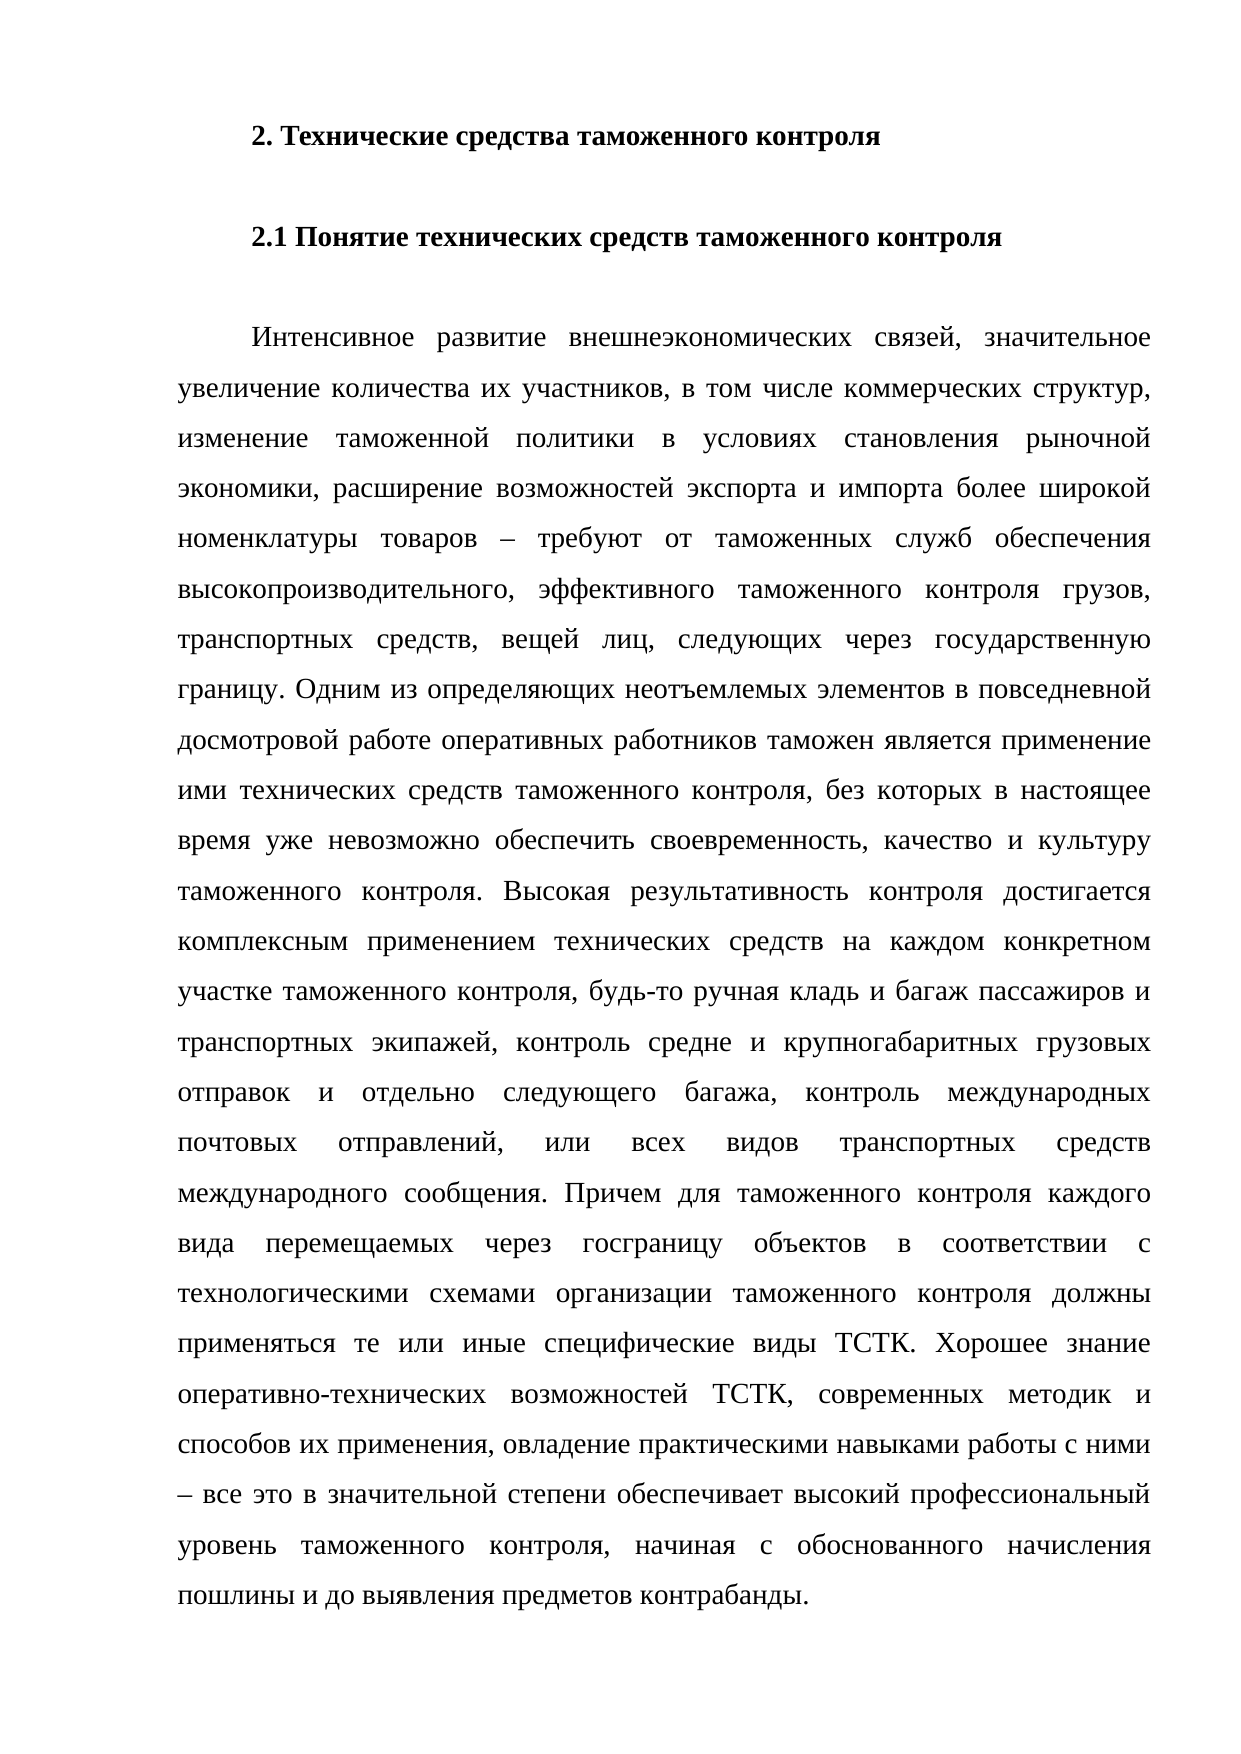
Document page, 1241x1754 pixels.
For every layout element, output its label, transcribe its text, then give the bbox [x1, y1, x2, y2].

subtitle 2.1 Понятие технических средств таможенного контроля [177, 219, 1152, 252]
text Интенсивное развитие внешнеэкономических связей, значительное увеличение количества их участников, в том числе коммерческих структур, изменение таможенной политики в условиях становления рыночной экономики, расширение возможностей экспорта и импорта более широкой номенклатуры товаров – требуют от таможенных служб обеспечения высокопроизводительного, эффективного таможенного контроля грузов, транспортных средств, вещей лиц, следующих через государственную границу. Одним из определяющих неотъемлемых элементов в повседневной досмотровой работе оперативных работников таможен является применение ими технических средств таможенного контроля, без которых в настоящее время уже невозможно обеспечить своевременность, качество и культуру таможенного контроля. Высокая результативность контроля достигается комплексным применением технических средств на каждом конкретном участке таможенного контроля, будь-то ручная кладь и багаж пассажиров и транспортных экипажей, контроль средне и крупногабаритных грузовых отправок и отдельно следующего багажа, контроль международных почтовых отправлений, или всех видов транспортных средств международного сообщения. Причем для таможенного контроля каждого вида перемещаемых через госграницу объектов в соответствии с технологическими схемами организации таможенного контроля должны применяться те или иные специфические виды ТСТК. Хорошее знание оперативно-технических возможностей ТСТК, современных методик и способов их применения, овладение практическими навыками работы с ними – все это в значительной степени обеспечивает высокий профессиональный уровень таможенного контроля, начиная с обоснованного начисления пошлины и до выявления предметов контрабанды. [177, 319, 1152, 1611]
subtitle 2. Технические средства таможенного контроля [177, 118, 1152, 152]
